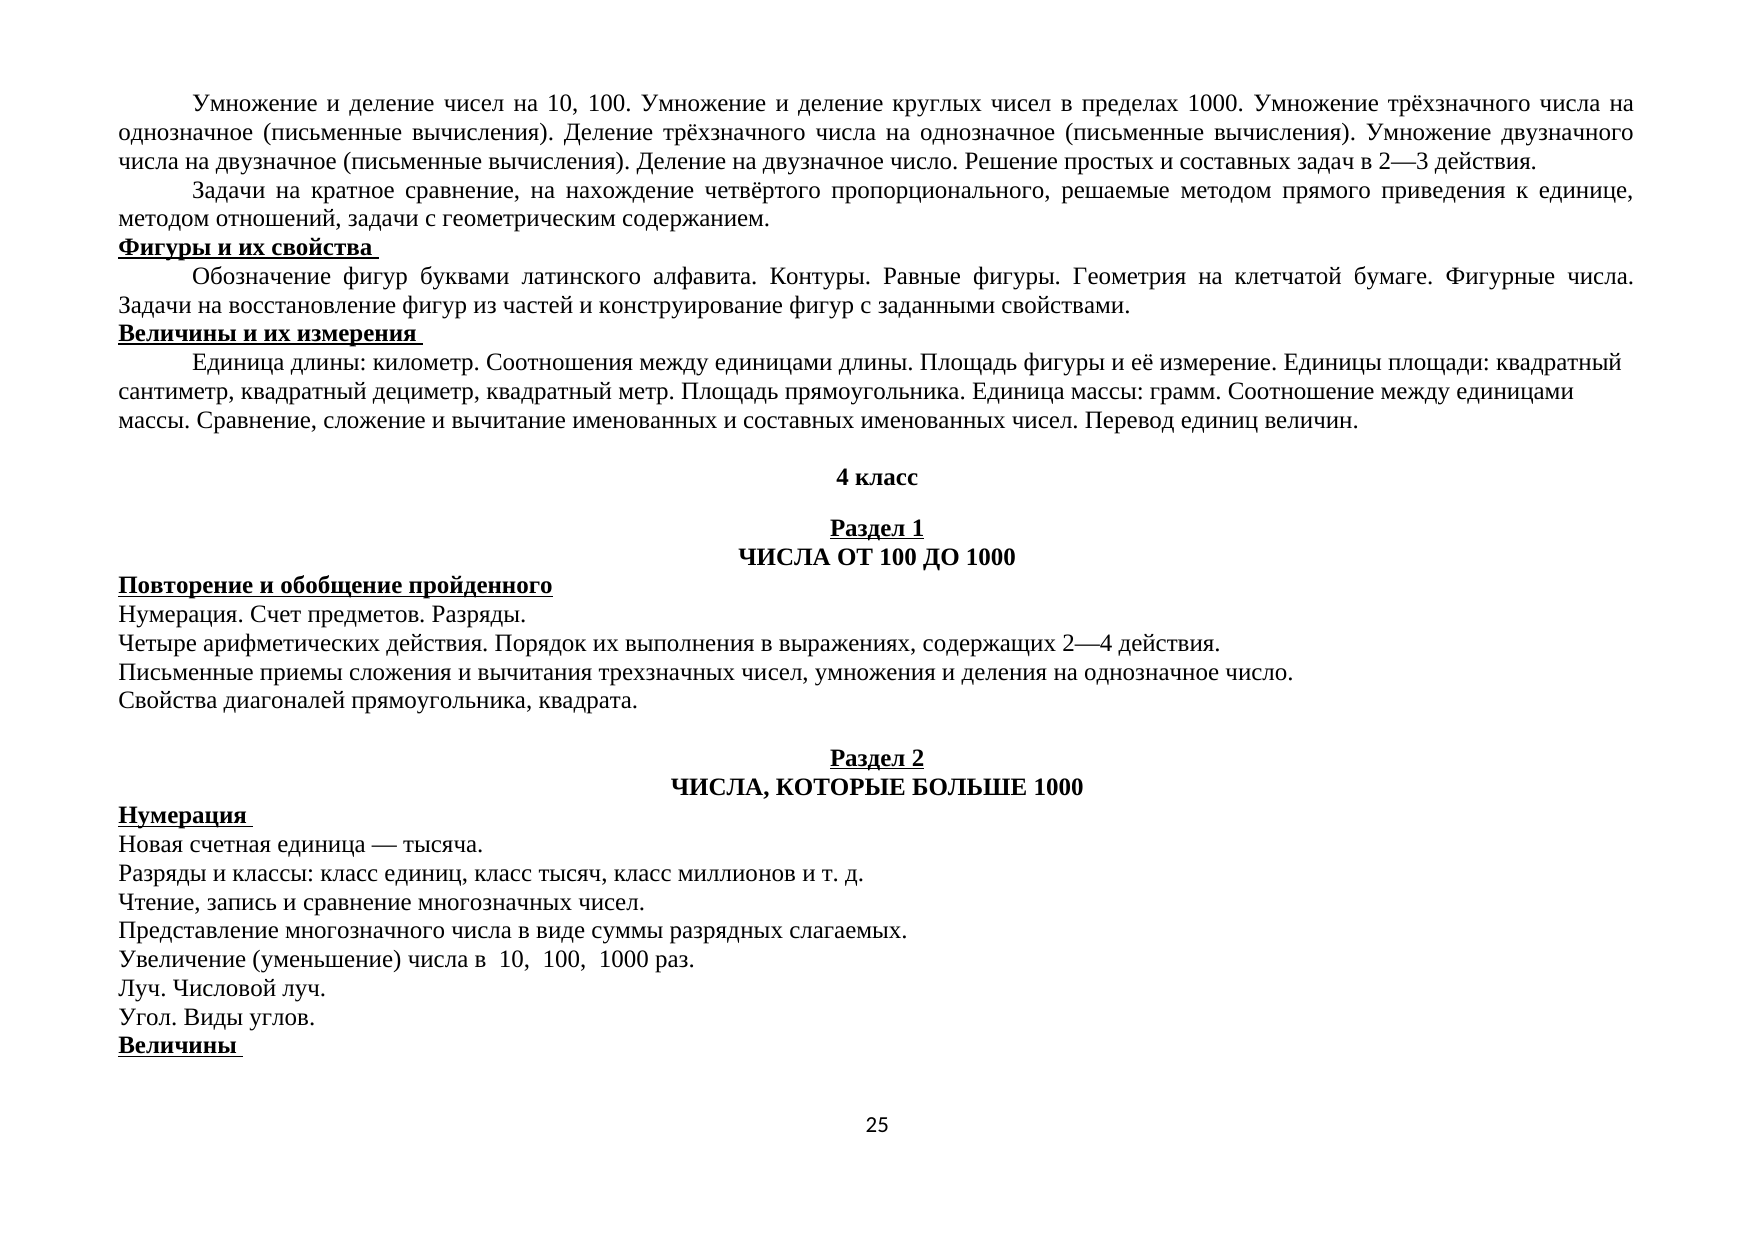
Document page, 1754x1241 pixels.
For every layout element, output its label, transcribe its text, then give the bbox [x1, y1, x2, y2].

text Угол. Виды углов. [118, 1002, 1636, 1031]
text Нумерация [118, 801, 1636, 829]
text Новая счетная единица — тысяча. [118, 829, 1636, 858]
text Свойства диагоналей прямоугольника, квадрата. [118, 686, 1636, 714]
text Фигуры и их свойства [118, 232, 1636, 261]
text Умножение и деление чисел на 10, 100. Умножение и деление круглых чисел в пределах 1000. Умножение трёхзначного числа на однозначное (письменные вычисления). Деление трёхзначного числа на однозначное (письменные вычисления). Умножение двузначного числа на двузначное (письменные вычисления). Деление на двузначное число. Решение простых и составных задач в 2—3 действия. [118, 88, 1636, 175]
text ЧИСЛА, КОТОРЫЕ БОЛЬШЕ 1000 [118, 772, 1636, 801]
text Чтение, запись и сравнение многозначных чисел. [118, 887, 1636, 916]
text Обозначение фигур буквами латинского алфавита. Контуры. Равные фигуры. Геометрия на клетчатой бумаге. Фигурные числа. Задачи на восстановление фигур из частей и конструирование фигур с заданными свойствами. [118, 261, 1636, 318]
text Раздел 1 [118, 513, 1636, 542]
text Увеличение (уменьшение) числа в 10, 100, 1000 раз. [118, 944, 1636, 973]
text Четыре арифметических действия. Порядок их выполнения в выражениях, содержащих 2—4 действия. [118, 628, 1636, 657]
text Представление многозначного числа в виде суммы разрядных слагаемых. [118, 916, 1636, 944]
text Раздел 2 [118, 743, 1636, 772]
text Величины [118, 1031, 1636, 1059]
text 4 класс [118, 462, 1636, 491]
text Задачи на кратное сравнение, на нахождение четвёртого пропорционального, решаемые методом прямого приведения к единице, методом отношений, задачи с геометрическим содержанием. [118, 175, 1636, 232]
text Нумерация. Счет предметов. Разряды. [118, 599, 1636, 628]
text Луч. Числовой луч. [118, 973, 1636, 1002]
text Повторение и обобщение пройденного [118, 571, 1636, 599]
text Величины и их измерения [118, 318, 1636, 347]
text ЧИСЛА ОТ 100 ДО 1000 [118, 542, 1636, 571]
text Письменные приемы сложения и вычитания трехзначных чисел, умножения и деления на однозначное число. [118, 657, 1636, 686]
text Разряды и классы: класс единиц, класс тысяч, класс миллионов и т. д. [118, 858, 1636, 887]
text Единица длины: километр. Соотношения между единицами длины. Площадь фигуры и её измерение. Единицы площади: квадратный сантиметр, квадратный дециметр, квадратный метр. Площадь прямоугольника. Единица массы: грамм. Соотношение между единицами массы. Сравнение, сложение и вычитание именованных и составных именованных чисел. Перевод единиц величин. [118, 347, 1636, 433]
